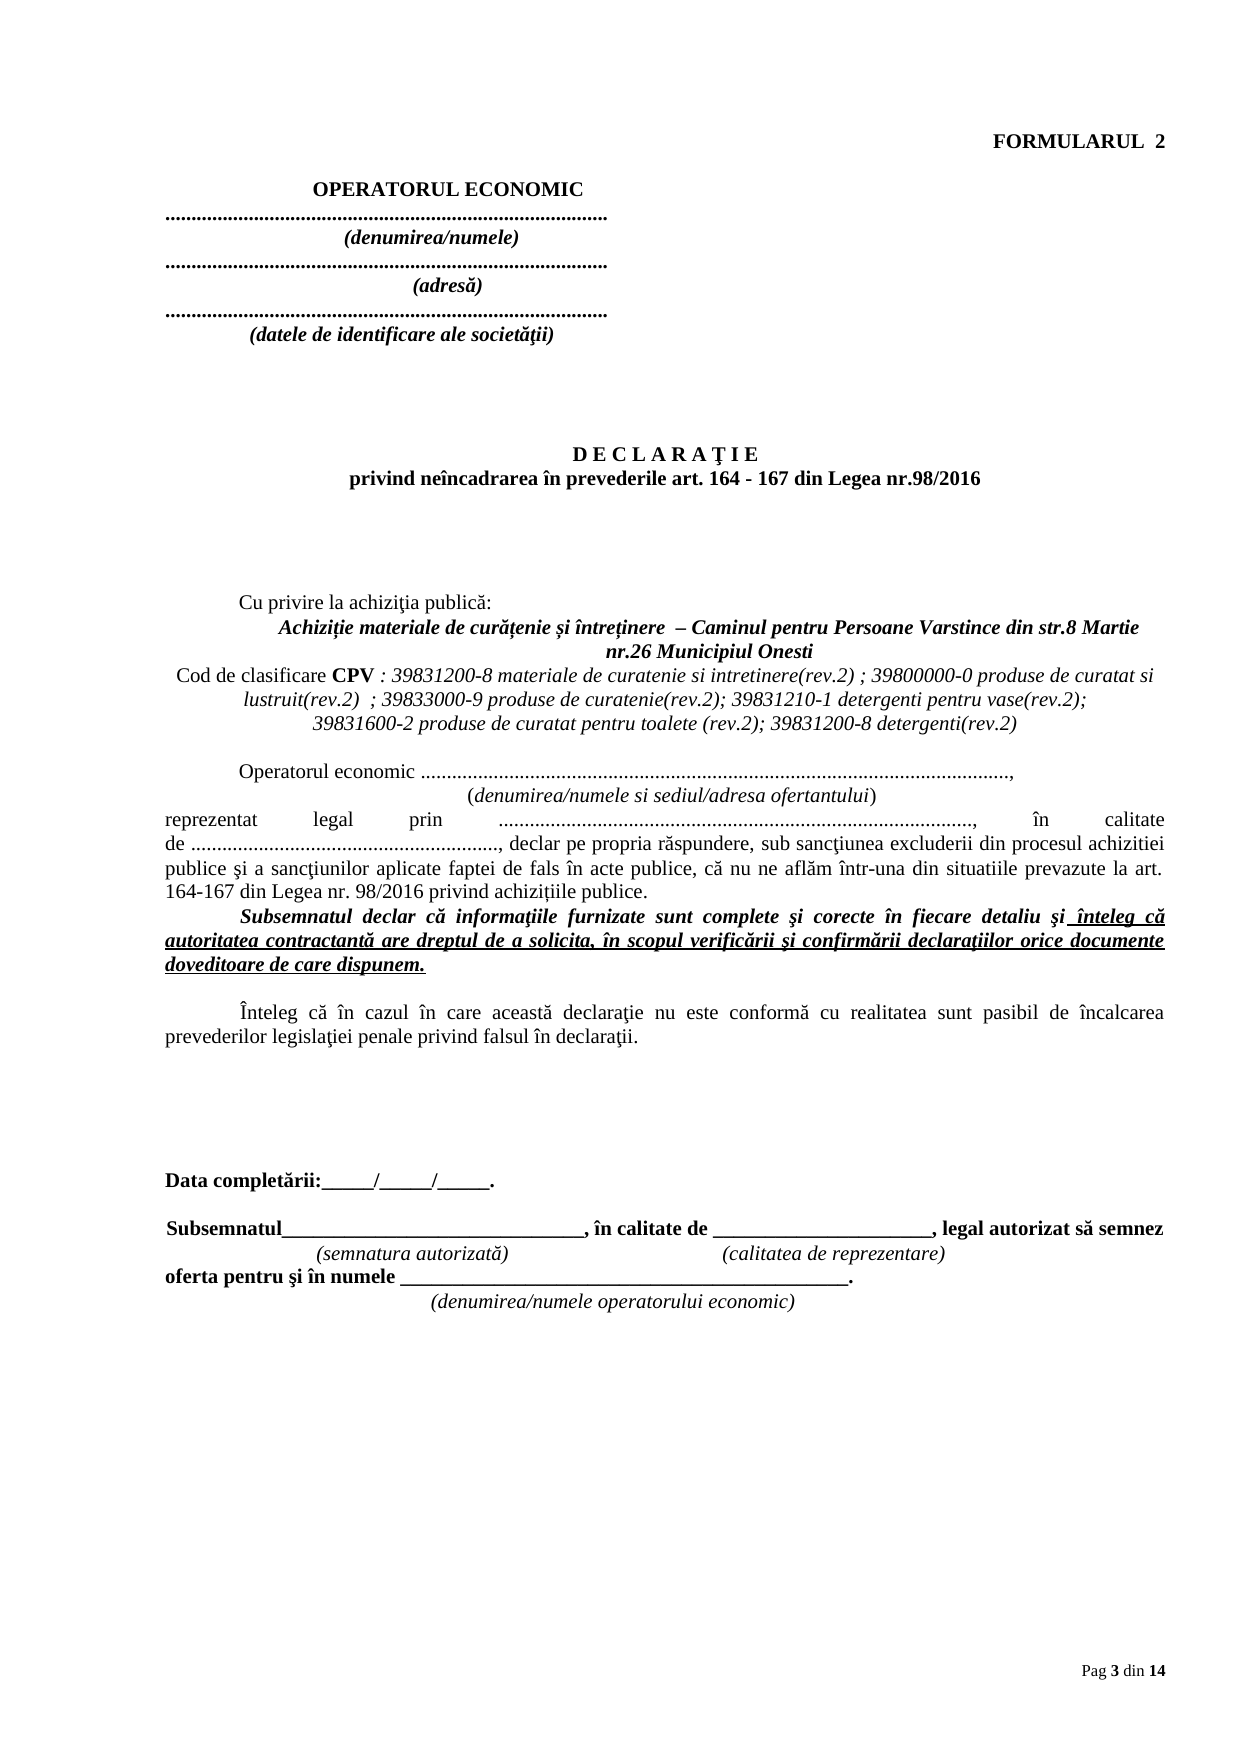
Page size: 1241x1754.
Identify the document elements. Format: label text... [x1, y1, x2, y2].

text ..................................................................................... [165, 249, 1165, 273]
text Subsemnatul declar că informaţiile furnizate sunt complete şi corecte în fiecare detaliu şi înteleg că autoritatea contractantă are dreptul de a solicita, în scopul verificării şi confirmării declaraţiilor orice documente doveditoare de care dispunem. [165, 903, 1165, 948]
text privind neîncadrarea în prevederile art. 164 - 167 din Legea nr.98/2016 [165, 466, 1165, 490]
text OPERATORUL ECONOMIC [239, 177, 1165, 201]
text Achiziție materiale de curățenie și întreținere – Caminul pentru Persoane Varstince din str.8 Martie nr.26 Municipiul Onesti [254, 615, 1165, 663]
text (denumirea/numele) [239, 225, 1165, 249]
text Subsemnatul declar că informaţiile furnizate sunt complete şi corecte în fiecare detaliu şi înteleg că autoritatea contractantă are dreptul de a solicita, în scopul verificării şi confirmării declaraţiilor orice documente doveditoare de care dispunem. [165, 950, 1165, 976]
text 39831600-2 produse de curatat pentru toalete (rev.2); 39831200-8 detergenti(rev.2) [165, 711, 1165, 735]
text Cu privire la achiziţia publică: [165, 586, 1165, 615]
text (denumirea/numele operatorului economic) [165, 1288, 1165, 1313]
text (datele de identificare ale societăţii) [239, 322, 1165, 346]
text (semnatura autorizată) (calitatea de reprezentare) [165, 1240, 1165, 1264]
text Cod de clasificare CPV : 39831200-8 materiale de curatenie si intretinere(rev.2) ; 39800000-0 produse de curatat si lustruit(rev.2) ; 39833000-9 produse de curatenie(rev.2); 39831210-1 detergenti pentru vase(rev.2); [165, 663, 1165, 711]
text (denumirea/numele si sediul/adresa ofertantului) [165, 783, 1165, 807]
text Operatorul economic ................................................................................................................., [165, 759, 1165, 783]
text Data completării:_____/_____/_____. [165, 1168, 1165, 1192]
text (adresă) [386, 273, 1165, 297]
text Subsemnatul_____________________________, în calitate de _____________________, legal autorizat să semnez [165, 1216, 1165, 1240]
text ..................................................................................... [165, 201, 1165, 225]
text reprezentat legal prin ..........................................................................................., în calitate de ..........................................................., declar pe propria răspundere, sub sancţiunea excluderii din procesul achizitiei publice şi a sancţiunilor aplicate faptei de fals în acte publice, că nu ne aflăm într-una din situatiile prevazute la art. 164-167 din Legea nr. 98/2016 privind achizițiile publice. [165, 807, 1165, 903]
text FORMULARUL 2 [165, 129, 1165, 153]
text D E C L A R A Ţ I E [165, 442, 1165, 466]
text ..................................................................................... [165, 297, 1165, 322]
text Înteleg că în cazul în care această declaraţie nu este conformă cu realitatea sunt pasibil de încalcarea prevederilor legislaţiei penale privind falsul în declaraţii. [165, 1000, 1165, 1048]
text oferta pentru şi în numele ___________________________________________. [165, 1264, 1165, 1288]
